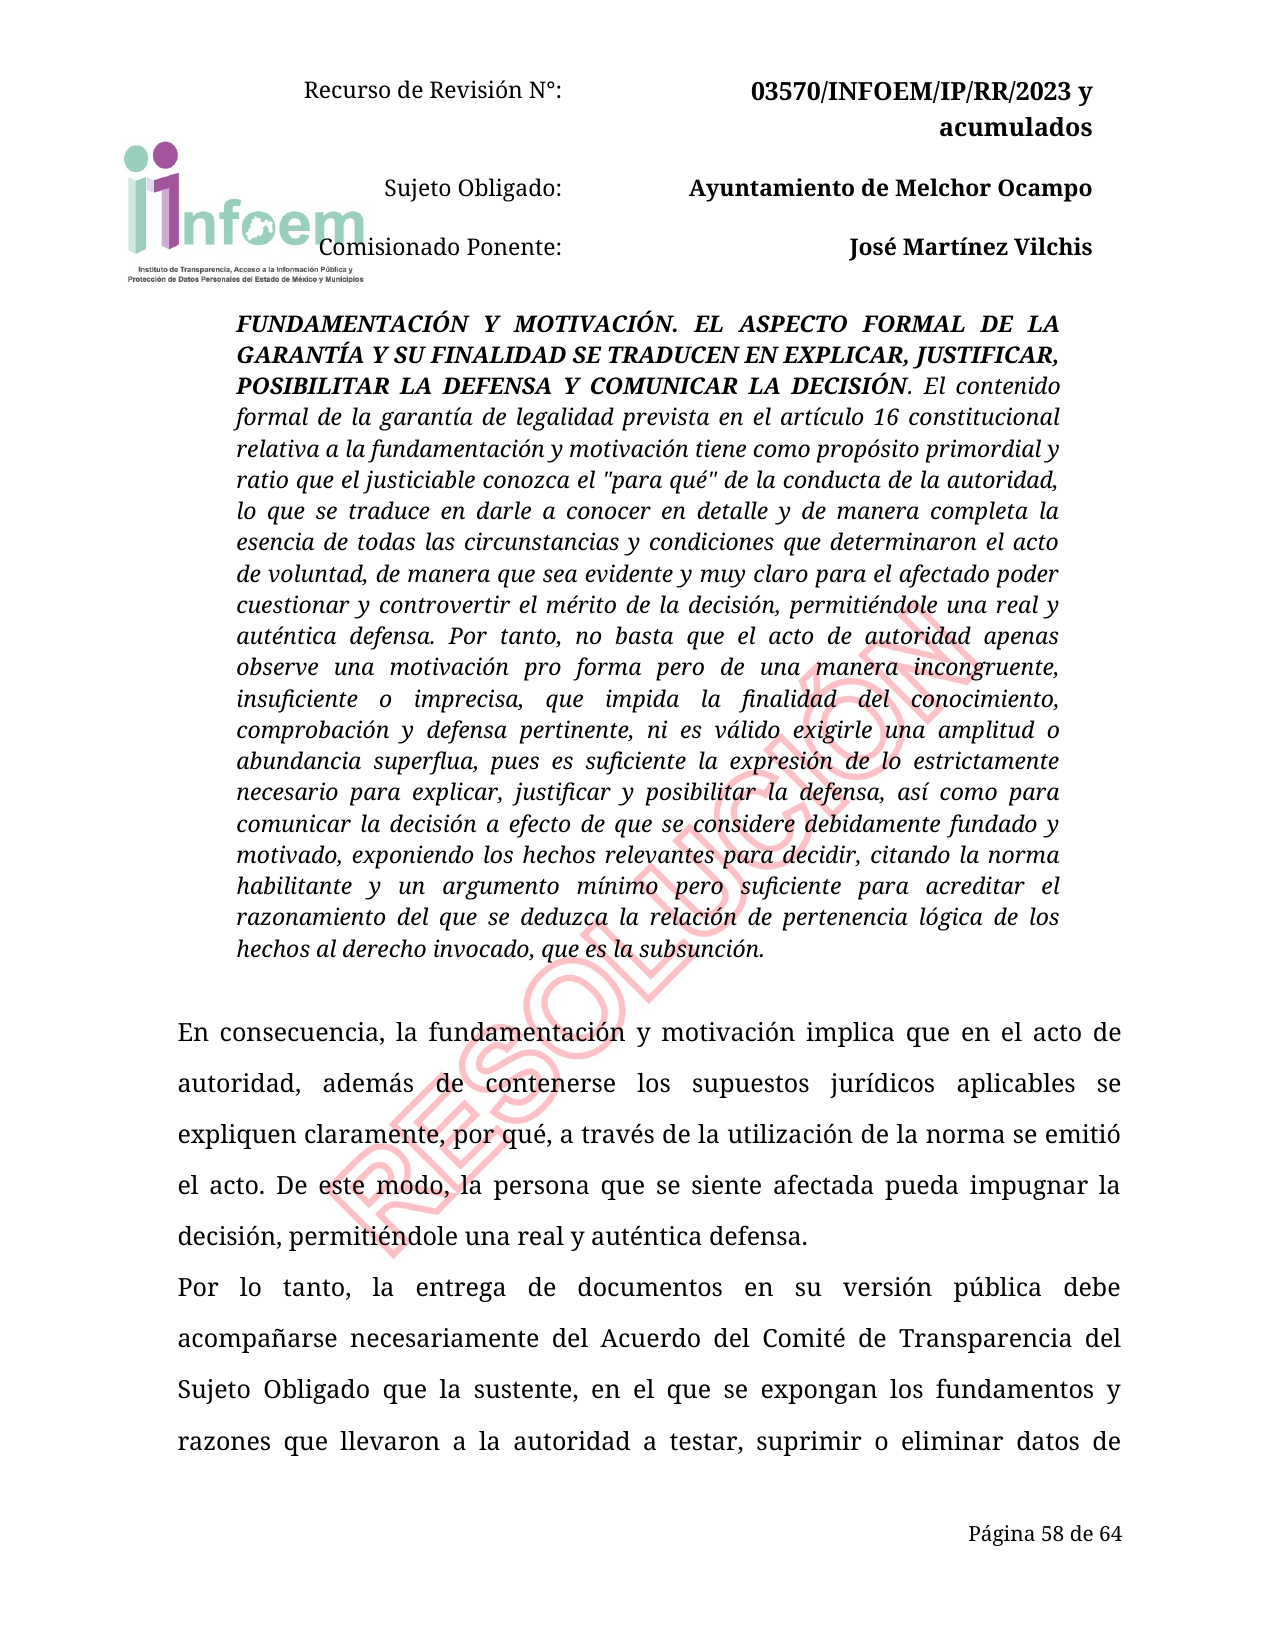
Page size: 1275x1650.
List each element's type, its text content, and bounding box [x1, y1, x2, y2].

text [177, 1270, 1122, 1457]
picture [5, 81, 1270, 1650]
text FUNDAMENTACIÓN Y MOTIVACIÓN. EL ASPECTO FORMAL DE LA GARANTÍA Y SU FINALIDAD SE TRADUCEN EN EXPLICAR, JUSTIFICAR, POSIBILITAR LA DEFENSA Y COMUNICAR LA DECISIÓN. El contenido formal de la garantía de legalidad prevista en el artículo 16 constitucional relativa a la fundamentación y motivación tiene como propósito primordial y ratio que el justiciable conozca el "para qué" de la conducta de la autoridad, lo que se traduce en darle a conocer en detalle y de manera completa la esencia de todas las circunstancias y condiciones que determinaron el acto de voluntad, de manera que sea evidente y muy claro para el afectado poder cuestionar y controvertir el mérito de la decisión, permitiéndole una real y auténtica defensa. Por tanto, no basta que el acto de autoridad apenas observe una motivación pro forma pero de una manera incongruente, insuficiente o imprecisa, que impida la finalidad del conocimiento, comprobación y defensa pertinente, ni es válido exigirle una amplitud o abundancia superflua, pues es suficiente la expresión de lo estrictamente necesario para explicar, justificar y posibilitar la defensa, así como para comunicar la decisión a efecto de que se considere debidamente fundado y motivado, exponiendo los hechos relevantes para decidir, citando la norma habilitante y un argumento mínimo pero suficiente para acreditar el razonamiento del que se deduzca la relación de pertenencia lógica de los hechos al derecho invocado, que es la subsunción. [236, 307, 1063, 964]
text En consecuencia, la fundamentación y motivación implica que en el acto de autoridad, además de contenerse los supuestos jurídicos aplicables se expliquen claramente, por qué, a través de la utilización de la norma se emitió el acto. De este modo, la persona que se siente afectada pueda impugnar la decisión, permitiéndole una real y auténtica defensa. [177, 1015, 1122, 1253]
